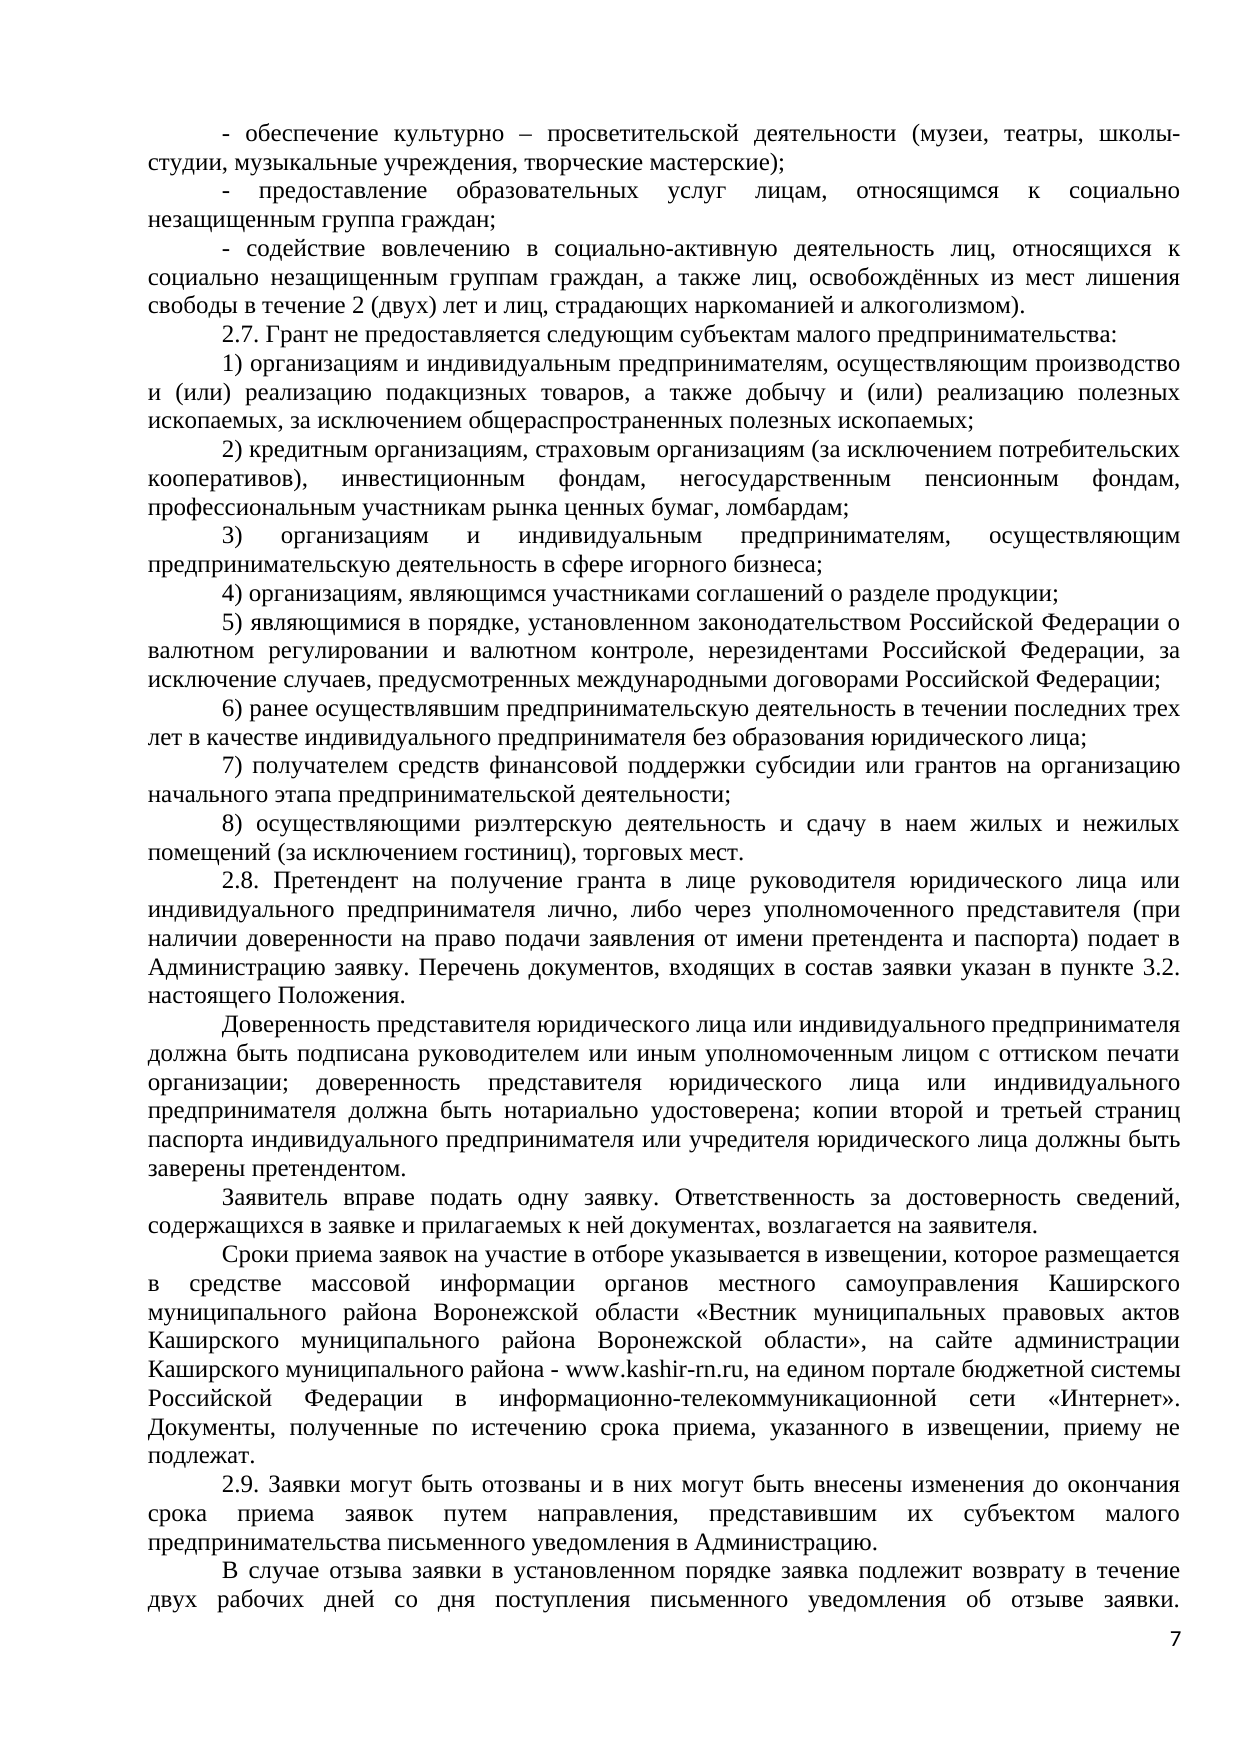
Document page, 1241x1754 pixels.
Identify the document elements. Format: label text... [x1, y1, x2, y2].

text - предоставление образовательных услуг лицам, относящимся к социально незащищенным группа граждан; [148, 176, 1181, 233]
text 2.7. Грант не предоставляется следующим субъектам малого предпринимательства: [148, 319, 1181, 348]
text 5) являющимися в порядке, установленном законодательством Российской Федерации о валютном регулировании и валютном контроле, нерезидентами Российской Федерации, за исключение случаев, предусмотренных международными договорами Российской Федерации; [148, 607, 1181, 693]
text - обеспечение культурно – просветительской деятельности (музеи, театры, школы-студии, музыкальные учреждения, творческие мастерские); [148, 118, 1181, 176]
text 3) организациям и индивидуальным предпринимателям, осуществляющим предпринимательскую деятельность в сфере игорного бизнеса; [148, 521, 1181, 578]
text 2) кредитным организациям, страховым организациям (за исключением потребительских кооперативов), инвестиционным фондам, негосударственным пенсионным фондам, профессиональным участникам рынка ценных бумаг, ломбардам; [148, 434, 1181, 521]
text 2.9. Заявки могут быть отозваны и в них могут быть внесены изменения до окончания срока приема заявок путем направления, представившим их субъектом малого предпринимательства письменного уведомления в Администрацию. [148, 1469, 1181, 1556]
text Доверенность представителя юридического лица или индивидуального предпринимателя должна быть подписана руководителем или иным уполномоченным лицом с оттиском печати организации; доверенность представителя юридического лица или индивидуального предпринимателя должна быть нотариально удостоверена; копии второй и третьей страниц паспорта индивидуального предпринимателя или учредителя юридического лица должны быть заверены претендентом. [148, 1009, 1181, 1182]
text Сроки приема заявок на участие в отборе указывается в извещении, которое размещается в средстве массовой информации органов местного самоуправления Каширского муниципального района Воронежской области «Вестник муниципальных правовых актов Каширского муниципального района Воронежской области», на сайте администрации Каширского муниципального района - www.kashir-rn.ru, на едином портале бюджетной системы Российской Федерации в информационно-телекоммуникационной сети «Интернет». Документы, полученные по истечению срока приема, указанного в извещении, приему не подлежат. [148, 1239, 1181, 1469]
text 2.8. Претендент на получение гранта в лице руководителя юридического лица или индивидуального предпринимателя лично, либо через уполномоченного представителя (при наличии доверенности на право подачи заявления от имени претендента и паспорта) подает в Администрацию заявку. Перечень документов, входящих в состав заявки указан в пункте 3.2. настоящего Положения. [148, 866, 1181, 1009]
text - содействие вовлечению в социально-активную деятельность лиц, относящихся к социально незащищенным группам граждан, а также лиц, освобождённых из мест лишения свободы в течение 2 (двух) лет и лиц, страдающих наркоманией и алкоголизмом). [148, 233, 1181, 319]
text Заявитель вправе подать одну заявку. Ответственность за достоверность сведений, содержащихся в заявке и прилагаемых к ней документах, возлагается на заявителя. [148, 1182, 1181, 1239]
text 7) получателем средств финансовой поддержки субсидии или грантов на организацию начального этапа предпринимательской деятельности; [148, 751, 1181, 808]
text 8) осуществляющими риэлтерскую деятельность и сдачу в наем жилых и нежилых помещений (за исключением гостиниц), торговых мест. [148, 808, 1181, 866]
text 6) ранее осуществлявшим предпринимательскую деятельность в течении последних трех лет в качестве индивидуального предпринимателя без образования юридического лица; [148, 693, 1181, 751]
text 4) организациям, являющимся участниками соглашений о разделе продукции; [148, 578, 1181, 607]
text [148, 1556, 1181, 1613]
text 1) организациям и индивидуальным предпринимателям, осуществляющим производство и (или) реализацию подакцизных товаров, а также добычу и (или) реализацию полезных ископаемых, за исключением общераспространенных полезных ископаемых; [148, 348, 1181, 434]
